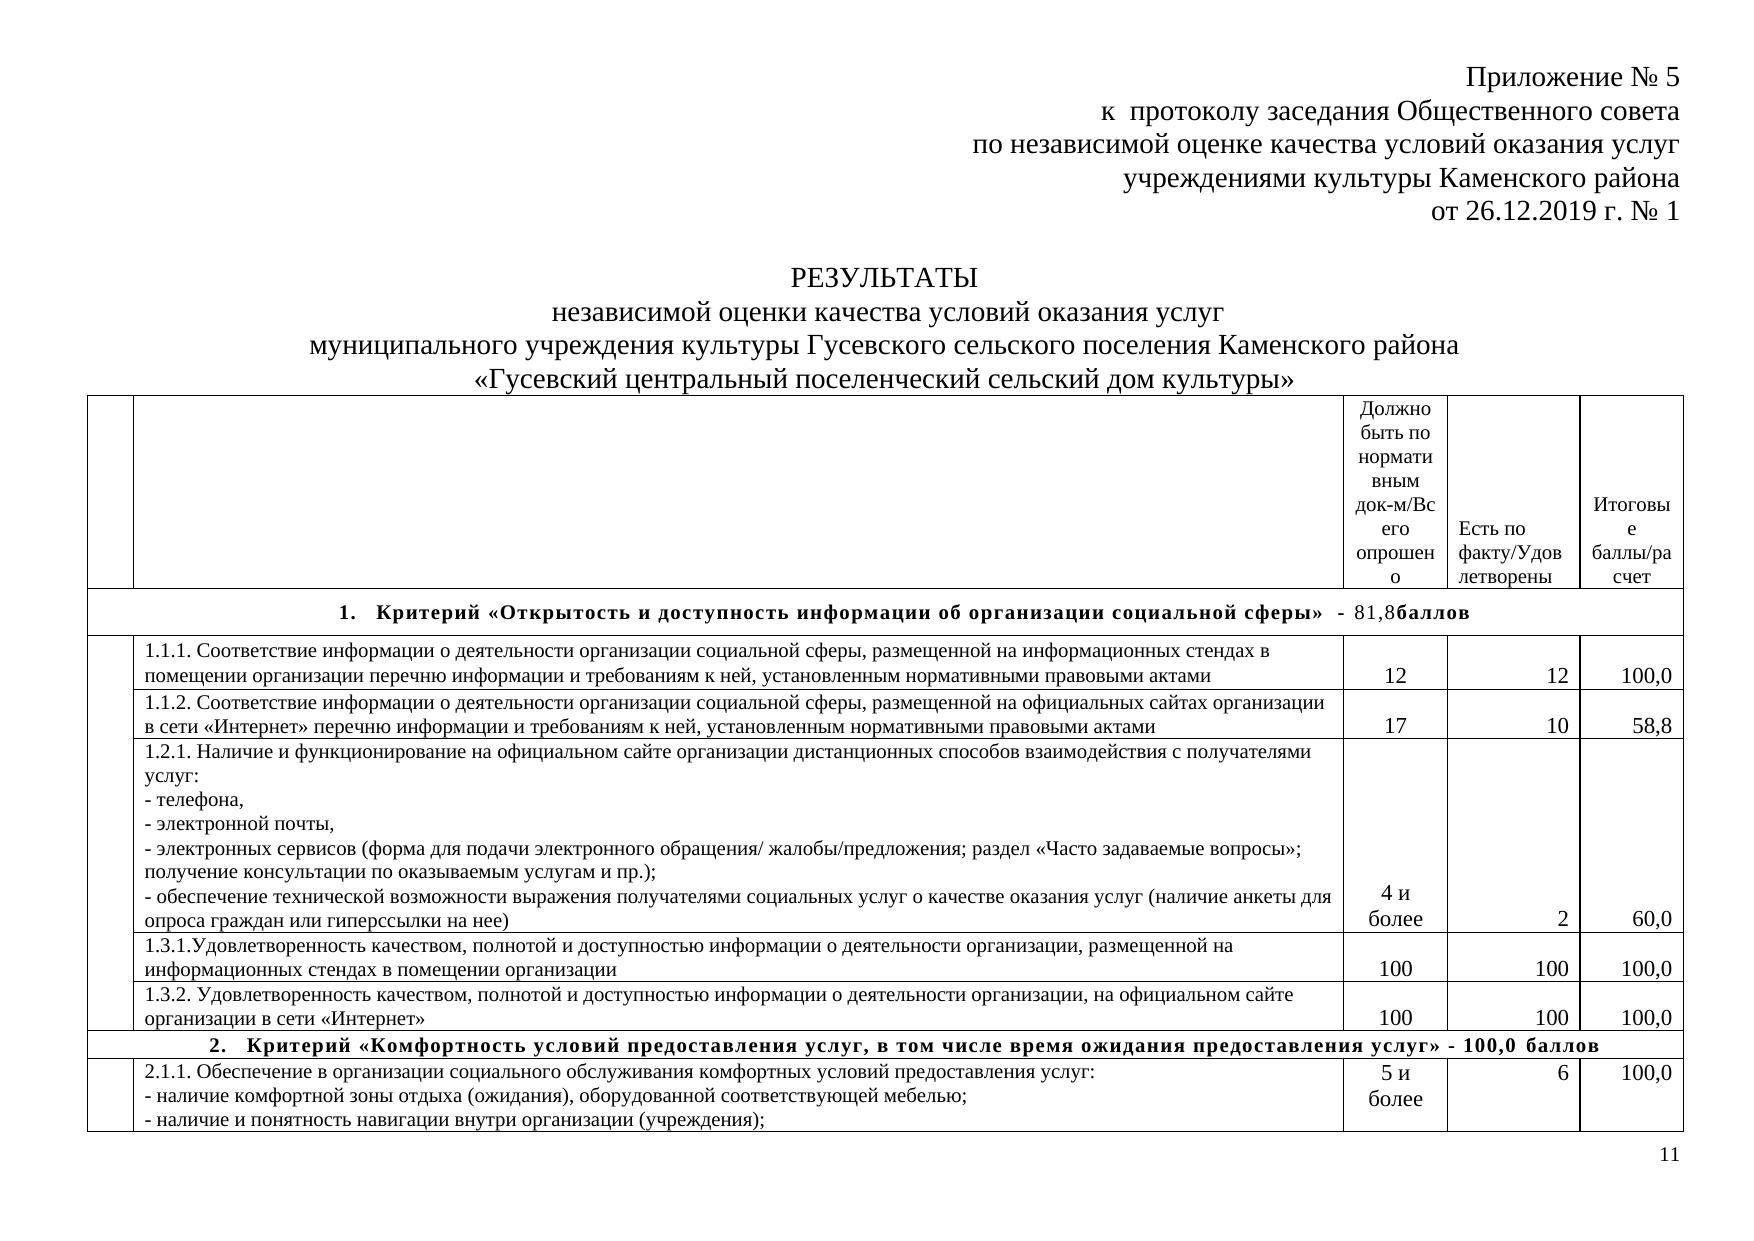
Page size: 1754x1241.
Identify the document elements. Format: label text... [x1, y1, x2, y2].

text к протоколу заседания Общественного совета [89, 93, 1680, 126]
table_header Итоговые баллы/расчет [1581, 396, 1683, 588]
text «Гусевский центральный поселенческий сельский дом культуры» [89, 361, 1680, 394]
table_cell 1.2.1. Наличие и функционирование на официальном сайте организации дистанционных способов взаимодействия с получателями услуг: - телефона, - электронной почты, - электронных сервисов (форма для подачи электронного обращения/ жалобы/предложения; раздел «Часто задаваемые вопросы»; получение консультации по оказываемым услугам и пр.); - обеспечение технической возможности выражения получателями социальных услуг о качестве оказания услуг (наличие анкеты для опроса граждан или гиперссылки на нее) [134, 739, 1343, 932]
text независимой оценки качества условий оказания услуг [89, 294, 1680, 327]
text учреждениями культуры Каменского района [89, 160, 1680, 193]
text РЕЗУЛЬТАТЫ [89, 260, 1680, 294]
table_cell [134, 1059, 1343, 1131]
table_cell 12 [1344, 636, 1447, 689]
table_cell 12 [1448, 636, 1579, 689]
table_cell 100 [1344, 933, 1447, 981]
table_cell 1.1.1. Соответствие информации о деятельности организации социальной сферы, размещенной на информационных стендах в помещении организации перечню информации и требованиям к ней, установленным нормативными правовыми актами [134, 636, 1343, 689]
table_cell 100,0 [1581, 636, 1683, 689]
text по независимой оценке качества условий оказания услуг [89, 126, 1680, 160]
table_header Есть по факту/Удовлетворены [1448, 396, 1579, 588]
table_cell [88, 1059, 133, 1131]
table_cell 100 [1448, 982, 1579, 1030]
table_cell 10 [1448, 690, 1579, 738]
table_header [88, 396, 133, 588]
table_cell 2 [1448, 739, 1579, 932]
text Приложение № 5 [89, 59, 1680, 93]
table_cell 17 [1344, 690, 1447, 738]
table_cell 100,0 [1581, 982, 1683, 1030]
table_cell 100,0 [1581, 1059, 1683, 1131]
table_cell 5 и более [1344, 1059, 1447, 1131]
table_cell 100,0 [1581, 933, 1683, 981]
table_cell Критерий «Открытость и доступность информации об организации социальной сферы» - 81,8баллов [88, 589, 1683, 635]
table_cell 100 [1448, 933, 1579, 981]
table_cell 1.1.2. Соответствие информации о деятельности организации социальной сферы, размещенной на официальных сайтах организации в сети «Интернет» перечню информации и требованиям к ней, установленным нормативными правовыми актами [134, 690, 1343, 738]
table_cell [88, 636, 133, 1030]
table_cell 6 [1448, 1059, 1579, 1131]
table_cell 60,0 [1581, 739, 1683, 932]
table_cell 1.3.2. Удовлетворенность качеством, полнотой и доступностью информации о деятельности организации, на официальном сайте организации в сети «Интернет» [134, 982, 1343, 1030]
table_cell Критерий «Комфортность условий предоставления услуг, в том числе время ожидания предоставления услуг» - 100,0 баллов [88, 1031, 1683, 1058]
text муниципального учреждения культуры Гусевского сельского поселения Каменского района [89, 327, 1680, 361]
table_cell 100 [1344, 982, 1447, 1030]
table_cell 4 и более [1344, 739, 1447, 932]
text от 26.12.2019 г. № 1 [89, 193, 1680, 227]
table_cell 1.3.1.Удовлетворенность качеством, полнотой и доступностью информации о деятельности организации, размещенной на информационных стендах в помещении организации [134, 933, 1343, 981]
table_header [134, 396, 1343, 588]
table_header Должно быть по нормативным док-м/Всего опрошено [1344, 396, 1447, 588]
table_cell 58,8 [1581, 690, 1683, 738]
